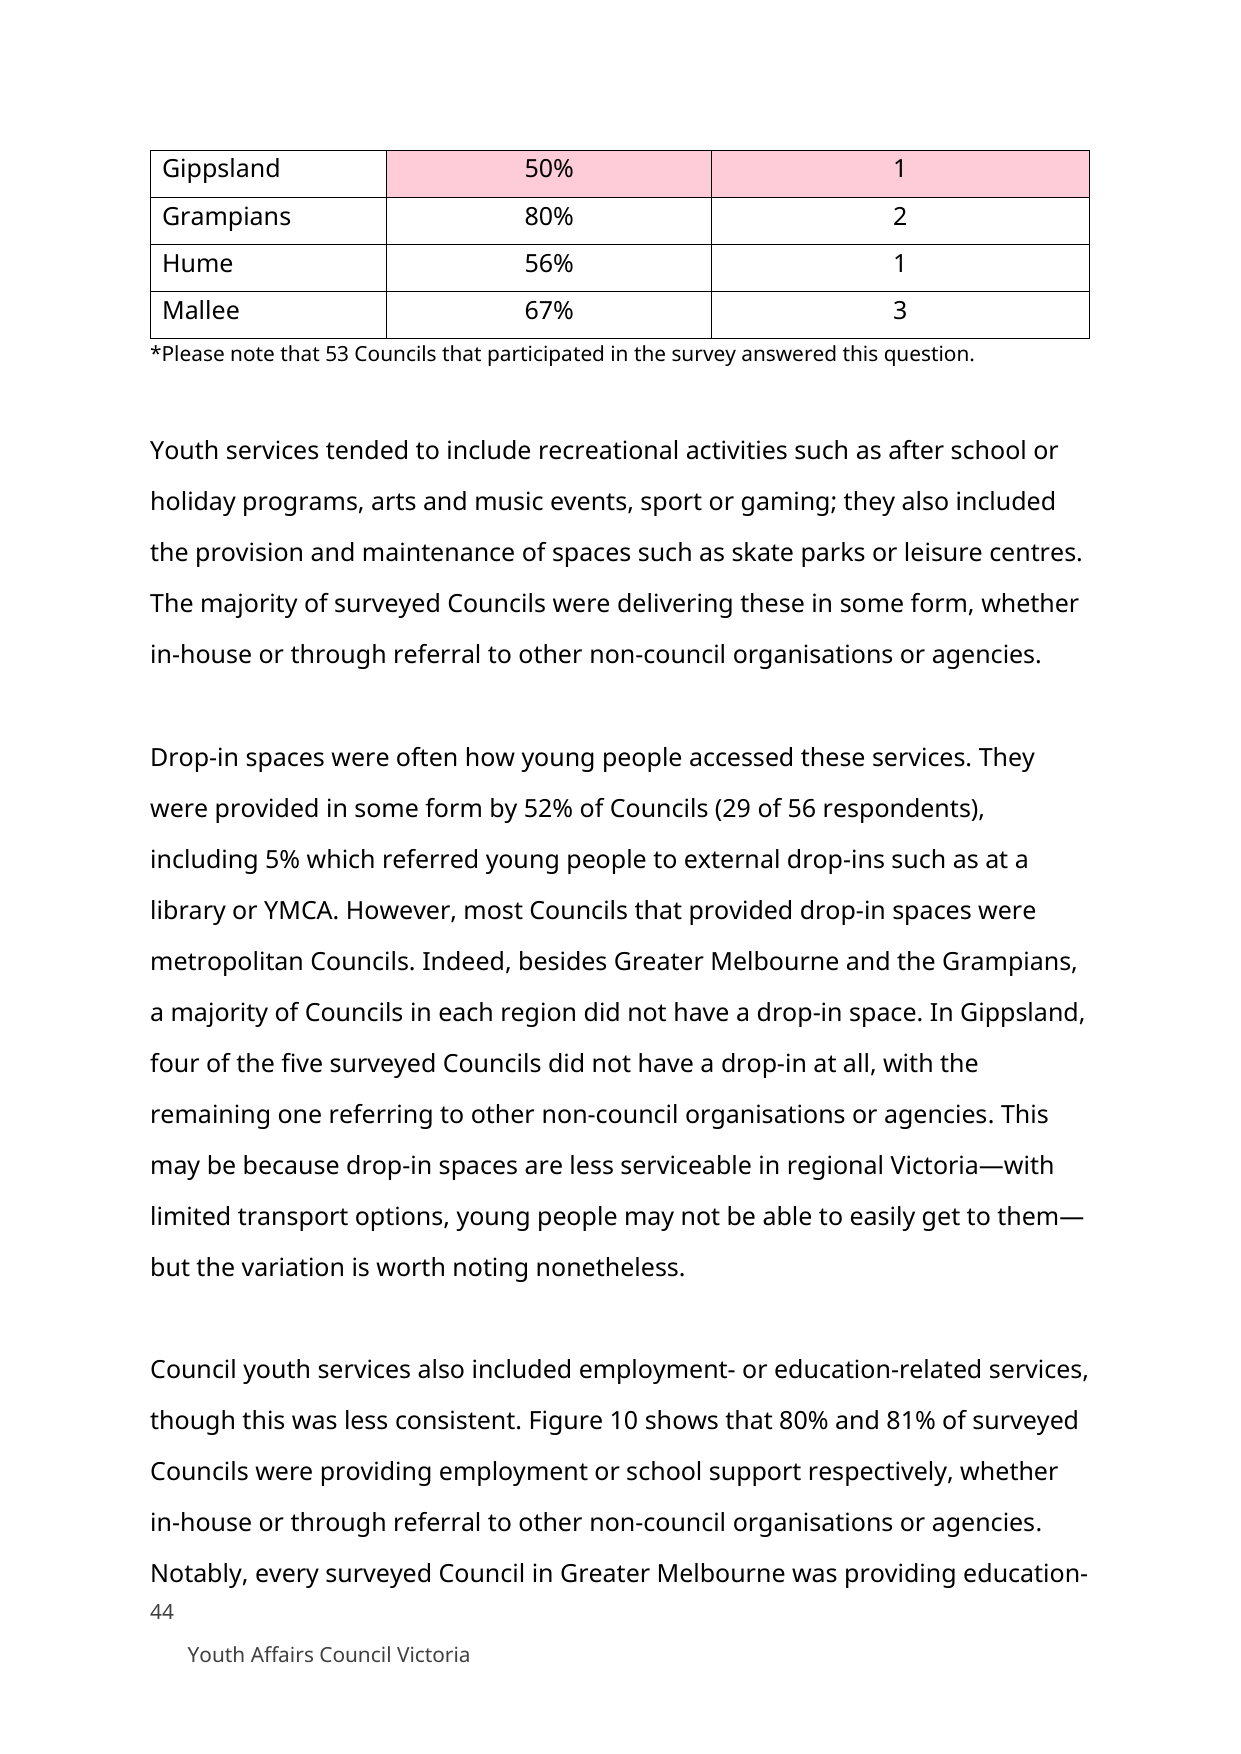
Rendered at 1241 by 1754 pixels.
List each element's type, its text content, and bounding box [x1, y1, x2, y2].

table_cell 1 [712, 245, 1089, 291]
text *Please note that 53 Councils that participated in the survey answered this question. [150, 339, 1090, 368]
table_cell 3 [712, 292, 1089, 338]
table_cell Gippsland [151, 151, 386, 197]
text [150, 1352, 1090, 1590]
table_cell Grampians [151, 198, 386, 244]
table_cell 2 [712, 198, 1089, 244]
table_cell 67% [387, 292, 711, 338]
text Drop-in spaces were often how young people accessed these services. They were provided in some form by 52% of Councils (29 of 56 respondents), including 5% which referred young people to external drop-ins such as at a library or YMCA. However, most Councils that provided drop-in spaces were metropolitan Councils. Indeed, besides Greater Melbourne and the Grampians, a majority of Councils in each region did not have a drop-in space. In Gippsland, four of the five surveyed Councils did not have a drop-in at all, with the remaining one referring to other non-council organisations or agencies. This may be because drop-in spaces are less serviceable in regional Victoria—with limited transport options, young people may not be able to easily get to them—but the variation is worth noting nonetheless. [150, 739, 1090, 1284]
table_cell 80% [387, 198, 711, 244]
text Youth services tended to include recreational activities such as after school or holiday programs, arts and music events, sport or gaming; they also included the provision and maintenance of spaces such as skate parks or leisure centres. The majority of surveyed Councils were delivering these in some form, whether in-house or through referral to other non-council organisations or agencies. [150, 433, 1090, 671]
table_cell 50% [387, 151, 711, 197]
table_cell Hume [151, 245, 386, 291]
table_cell Mallee [151, 292, 386, 338]
table_cell 1 [712, 151, 1089, 197]
table_cell 56% [387, 245, 711, 291]
